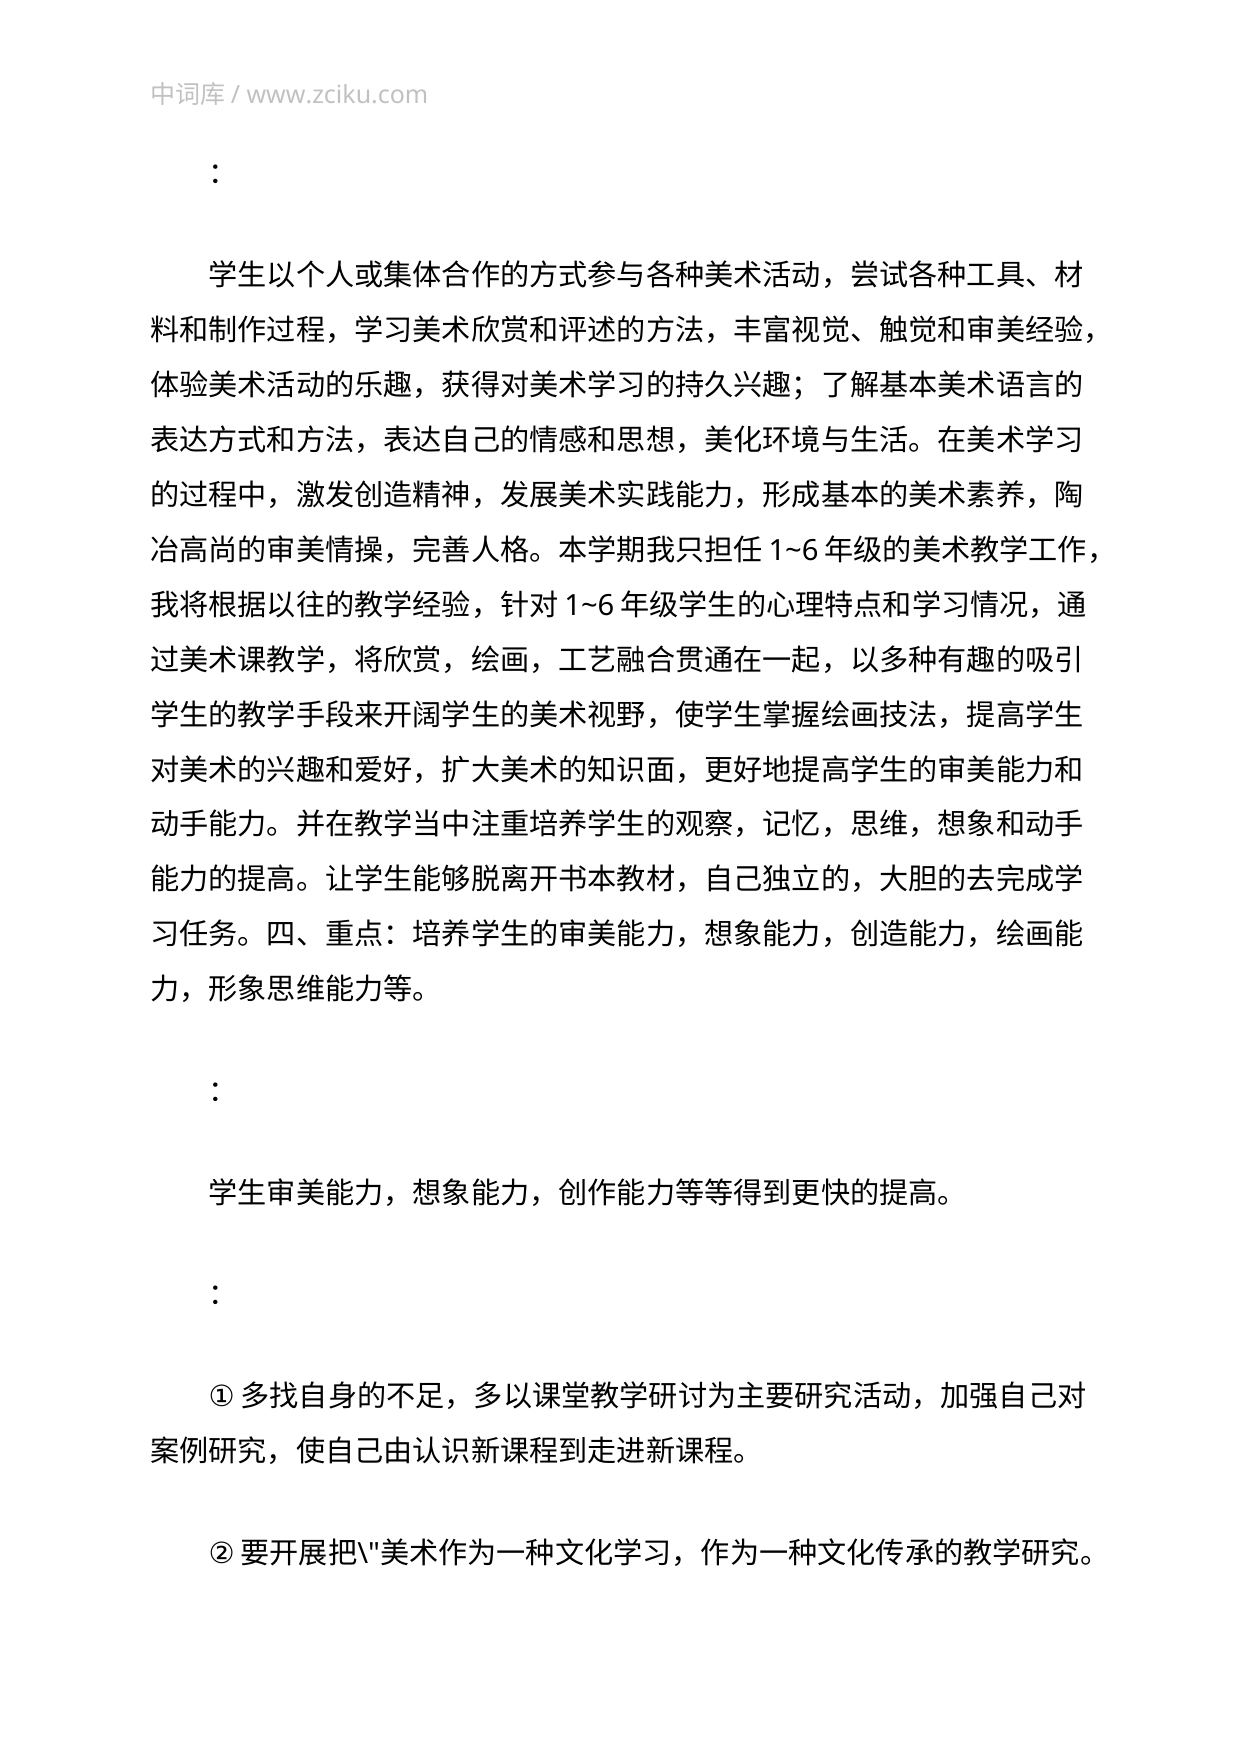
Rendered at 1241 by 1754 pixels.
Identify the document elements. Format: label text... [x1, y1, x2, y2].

text ①多找自身的不足，多以课堂教学研讨为主要研究活动，加强自己对案例研究，使自己由认识新课程到走进新课程。 [150, 1373, 1090, 1470]
text 学生以个人或集体合作的方式参与各种美术活动，尝试各种工具、材料和制作过程，学习美术欣赏和评述的方法，丰富视觉、触觉和审美经验，体验美术活动的乐趣，获得对美术学习的持久兴趣；了解基本美术语言的表达方式和方法，表达自己的情感和思想，美化环境与生活。在美术学习的过程中，激发创造精神，发展美术实践能力，形成基本的美术素养，陶冶高尚的审美情操，完善人格。本学期我只担任1~6年级的美术教学工作，我将根据以往的教学经验，针对1~6年级学生的心理特点和学习情况，通过美术课教学，将欣赏，绘画，工艺融合贯通在一起，以多种有趣的吸引学生的教学手段来开阔学生的美术视野，使学生掌握绘画技法，提高学生对美术的兴趣和爱好，扩大美术的知识面，更好地提高学生的审美能力和动手能力。并在教学当中注重培养学生的观察，记忆，思维，想象和动手能力的提高。让学生能够脱离开书本教材，自己独立的，大胆的去完成学习任务。四、重点：培养学生的审美能力，想象能力，创造能力，绘画能力，形象思维能力等。 [150, 252, 1090, 1008]
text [150, 1529, 1090, 1572]
text ： [150, 1067, 1090, 1110]
text ： [150, 150, 1090, 192]
text ： [150, 1271, 1090, 1313]
text 学生审美能力，想象能力，创作能力等等得到更快的提高。 [150, 1169, 1090, 1211]
